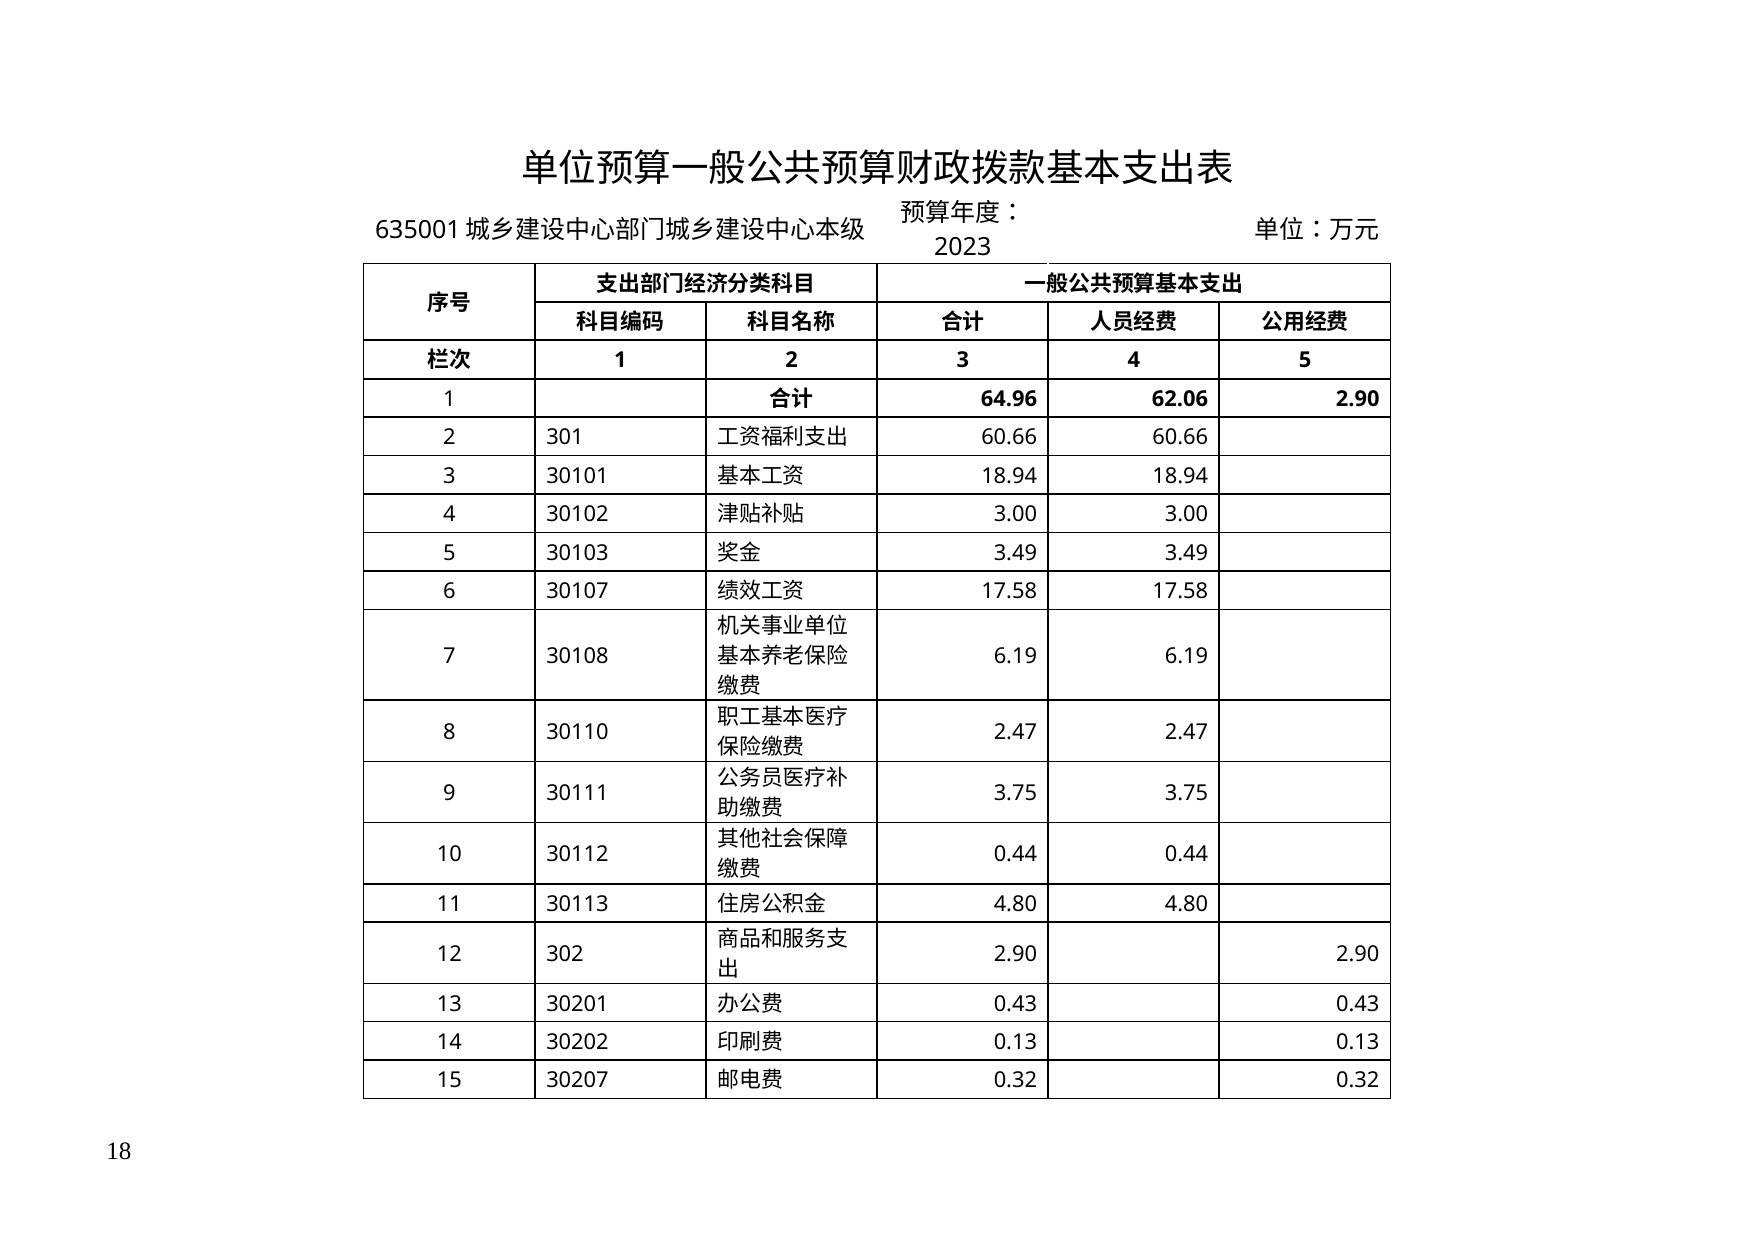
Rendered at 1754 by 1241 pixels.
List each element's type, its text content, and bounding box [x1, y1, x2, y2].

table_cell 机关事业单位基本养老保险缴费 [707, 610, 876, 699]
table_cell 工资福利支出 [707, 418, 876, 455]
table_cell 60.66 [878, 418, 1047, 455]
table_cell 30111 [536, 762, 705, 822]
table_cell 6.19 [1049, 610, 1218, 699]
table_cell 2.47 [878, 701, 1047, 761]
table_cell 30108 [536, 610, 705, 699]
table_cell [1220, 701, 1390, 761]
table_cell 办公费 [707, 984, 876, 1021]
table_cell 其他社会保障缴费 [707, 823, 876, 883]
table_cell [1220, 456, 1390, 493]
table_cell 3 [878, 341, 1047, 378]
table_cell 公务员医疗补助缴费 [707, 762, 876, 822]
table_cell 科目名称 [707, 303, 876, 339]
table_cell 0.13 [1220, 1022, 1390, 1059]
table_cell 3.75 [1049, 762, 1218, 822]
table_cell 6.19 [878, 610, 1047, 699]
table_cell 62.06 [1049, 380, 1218, 416]
table_cell 17.58 [1049, 572, 1218, 608]
table_cell [1220, 610, 1390, 699]
text 单位预算一般公共预算财政拨款基本支出表 [106, 142, 1648, 193]
table_cell 3.00 [1049, 495, 1218, 532]
table_cell 科目编码 [536, 303, 705, 339]
table_cell 0.44 [1049, 823, 1218, 883]
table_cell 0.43 [1220, 984, 1390, 1021]
table_cell 64.96 [878, 380, 1047, 416]
table_cell 3.75 [878, 762, 1047, 822]
table_cell 4.80 [878, 885, 1047, 921]
table_cell 0.13 [878, 1022, 1047, 1059]
table_cell 5 [364, 533, 534, 570]
table_cell 津贴补贴 [707, 495, 876, 532]
table_cell 301 [536, 418, 705, 455]
table_cell 序号 [364, 264, 534, 339]
table_header 预算年度：2023 [878, 195, 1047, 262]
table_cell 3.49 [1049, 533, 1218, 570]
table_cell 支出部门经济分类科目 [536, 264, 876, 301]
table_cell 住房公积金 [707, 885, 876, 921]
table_cell 2 [707, 341, 876, 378]
table_cell 3 [364, 456, 534, 493]
table_cell 9 [364, 762, 534, 822]
table_cell [1049, 984, 1218, 1021]
table_cell 商品和服务支出 [707, 923, 876, 982]
table_cell 7 [364, 610, 534, 699]
table_cell 0.32 [878, 1061, 1047, 1098]
table_cell [1220, 885, 1390, 921]
table_cell 30201 [536, 984, 705, 1021]
table_cell 合计 [707, 380, 876, 416]
table_cell 30103 [536, 533, 705, 570]
table_cell 合计 [878, 303, 1047, 339]
table_cell 30101 [536, 456, 705, 493]
table_cell 奖金 [707, 533, 876, 570]
table_cell 邮电费 [707, 1061, 876, 1098]
table_cell 4 [1049, 341, 1218, 378]
table_cell 10 [364, 823, 534, 883]
table_cell 3.49 [878, 533, 1047, 570]
table_cell 30102 [536, 495, 705, 532]
table_cell 印刷费 [707, 1022, 876, 1059]
table_cell 14 [364, 1022, 534, 1059]
table_cell 11 [364, 885, 534, 921]
table_cell 2.90 [1220, 380, 1390, 416]
table_cell 30207 [536, 1061, 705, 1098]
table_cell 17.58 [878, 572, 1047, 608]
table_cell 职工基本医疗保险缴费 [707, 701, 876, 761]
table_cell 绩效工资 [707, 572, 876, 608]
table_cell 30202 [536, 1022, 705, 1059]
table_cell [1220, 762, 1390, 822]
table_cell 302 [536, 923, 705, 982]
table_cell 2.47 [1049, 701, 1218, 761]
table_cell [1049, 1022, 1218, 1059]
table_cell 13 [364, 984, 534, 1021]
table_cell 4.80 [1049, 885, 1218, 921]
table_cell 3.00 [878, 495, 1047, 532]
table_cell 2 [364, 418, 534, 455]
table_cell [1220, 418, 1390, 455]
table_cell [1220, 572, 1390, 608]
table_cell 0.32 [1220, 1061, 1390, 1098]
table_cell 30110 [536, 701, 705, 761]
table_cell 2.90 [878, 923, 1047, 982]
table_cell 5 [1220, 341, 1390, 378]
table_cell [1220, 533, 1390, 570]
table_cell 30107 [536, 572, 705, 608]
table_cell 0.44 [878, 823, 1047, 883]
table_cell 人员经费 [1049, 303, 1218, 339]
table_cell 30113 [536, 885, 705, 921]
table_header 635001城乡建设中心部门城乡建设中心本级 [364, 195, 876, 262]
table_cell 12 [364, 923, 534, 982]
table_cell 15 [364, 1061, 534, 1098]
table_cell 栏次 [364, 341, 534, 378]
table_cell [1049, 1061, 1218, 1098]
table_cell 30112 [536, 823, 705, 883]
table_cell [536, 380, 705, 416]
table_cell 1 [364, 380, 534, 416]
table_cell 60.66 [1049, 418, 1218, 455]
table_cell [1220, 823, 1390, 883]
table_cell 1 [536, 341, 705, 378]
table_cell [1049, 923, 1218, 982]
table_cell 4 [364, 495, 534, 532]
table_cell 公用经费 [1220, 303, 1390, 339]
table_cell 0.43 [878, 984, 1047, 1021]
table_cell 基本工资 [707, 456, 876, 493]
table_cell 8 [364, 701, 534, 761]
table_cell 6 [364, 572, 534, 608]
table_cell 18.94 [1049, 456, 1218, 493]
table_cell 一般公共预算基本支出 [878, 264, 1390, 301]
table_cell [1220, 495, 1390, 532]
table_cell 18.94 [878, 456, 1047, 493]
table_header 单位：万元 [1049, 195, 1390, 262]
table_cell 2.90 [1220, 923, 1390, 982]
